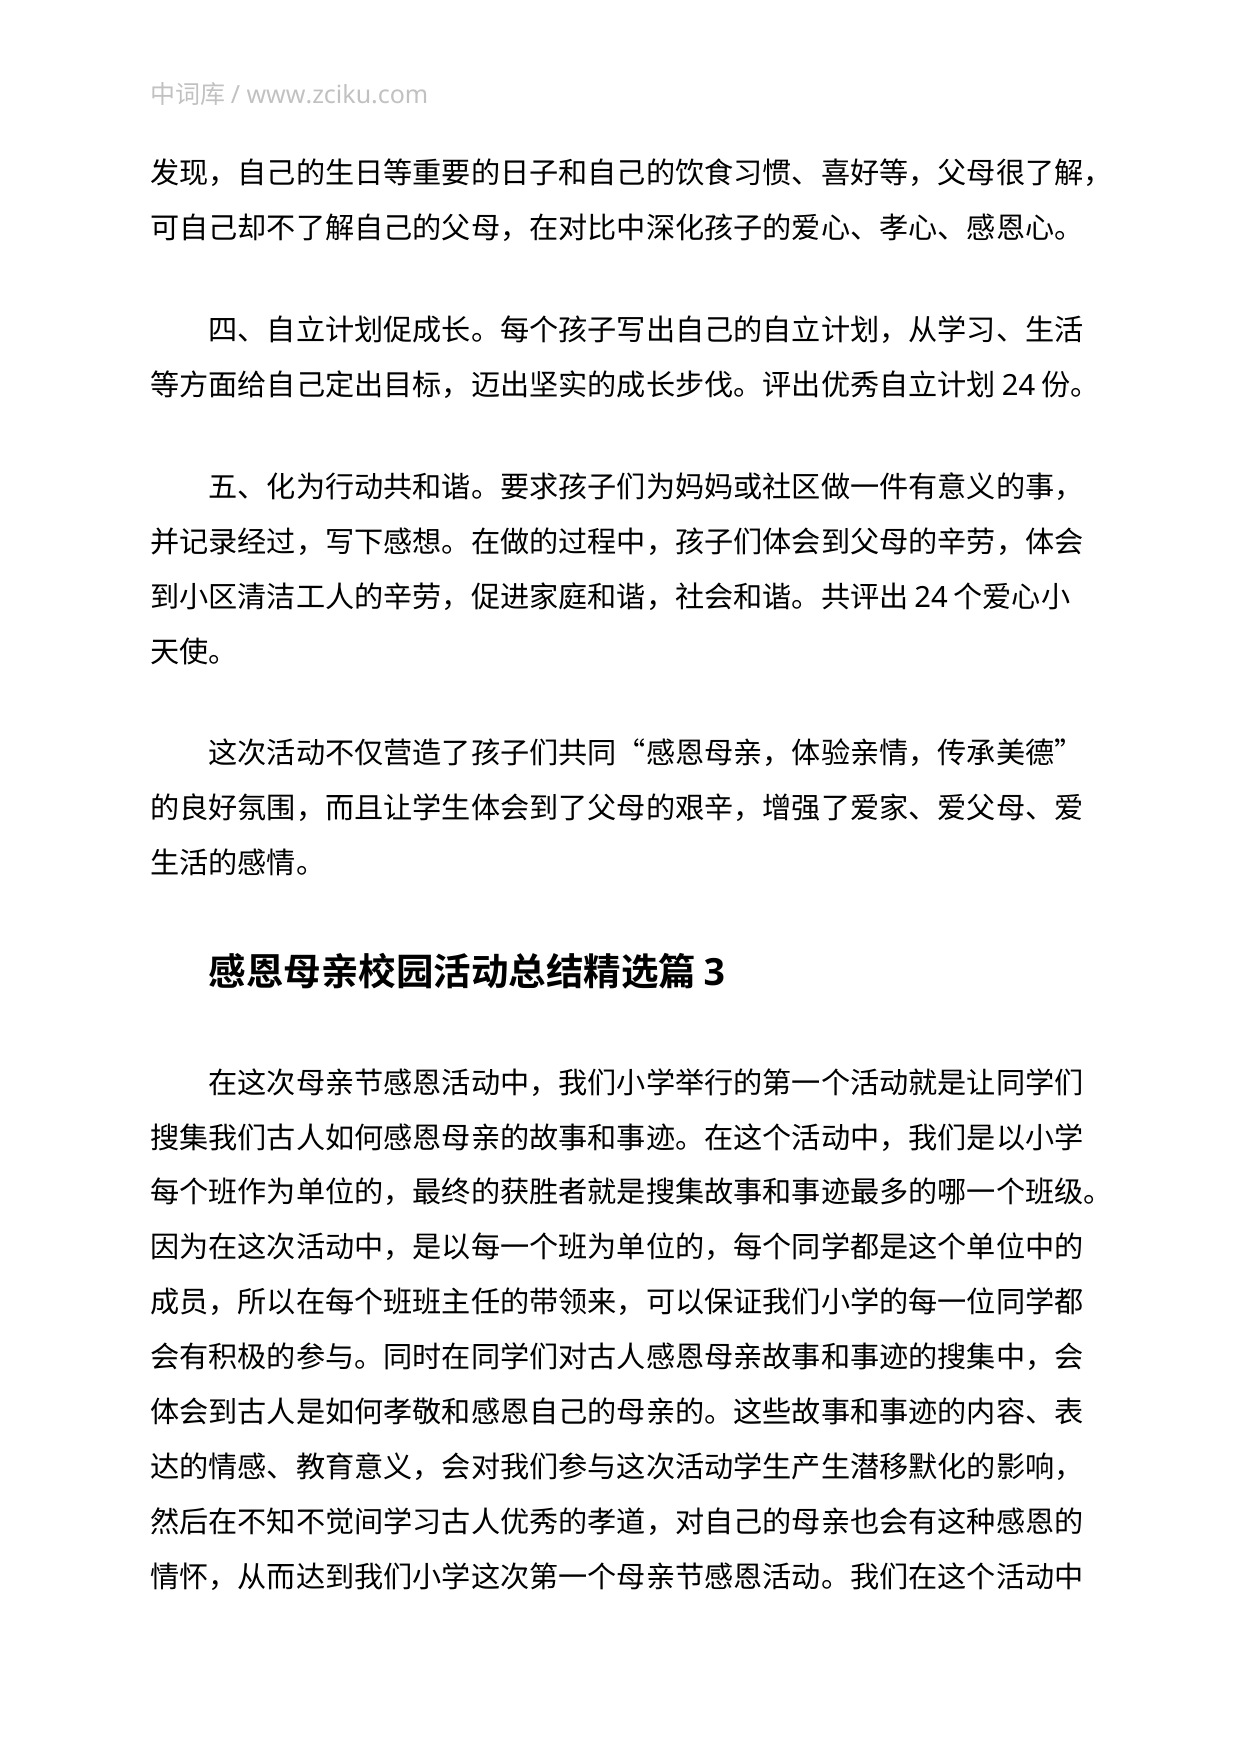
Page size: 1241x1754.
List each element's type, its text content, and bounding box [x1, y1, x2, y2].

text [150, 150, 1090, 247]
text 五、化为行动共和谐。要求孩子们为妈妈或社区做一件有意义的事，并记录经过，写下感想。在做的过程中，孩子们体会到父母的辛劳，体会到小区清洁工人的辛劳，促进家庭和谐，社会和谐。共评出24个爱心小天使。 [150, 463, 1090, 671]
text 四、自立计划促成长。每个孩子写出自己的自立计划，从学习、生活等方面给自己定出目标，迈出坚实的成长步伐。评出优秀自立计划24份。 [150, 307, 1090, 404]
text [150, 1059, 1090, 1596]
text 感恩母亲校园活动总结精选篇3 [150, 942, 1090, 996]
text 这次活动不仅营造了孩子们共同“感恩母亲，体验亲情，传承美德”的良好氛围，而且让学生体会到了父母的艰辛，增强了爱家、爱父母、爱生活的感情。 [150, 730, 1090, 882]
